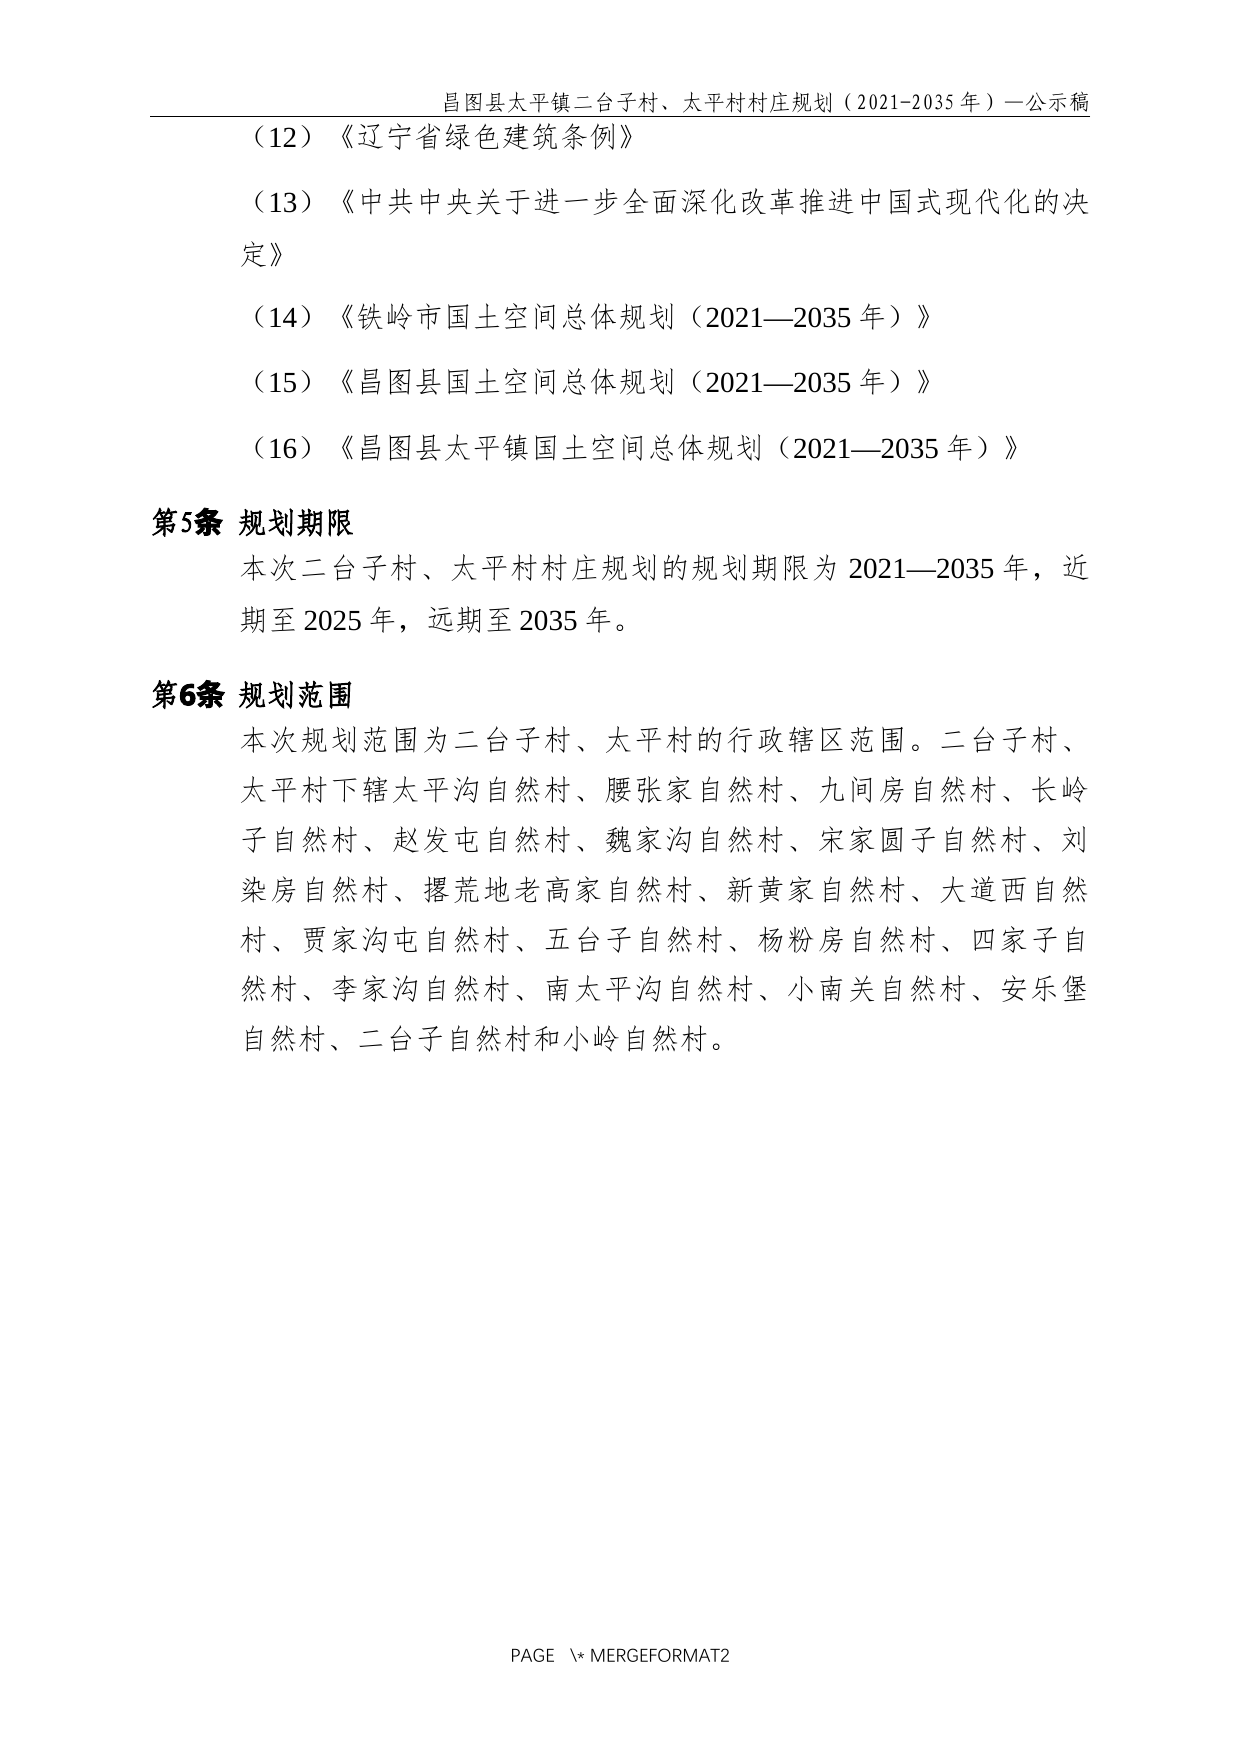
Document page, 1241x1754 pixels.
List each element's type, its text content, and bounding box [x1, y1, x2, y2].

text （13）《中共中央关于进一步全面深化改革推进中国式现代化的决定》 [239, 184, 1090, 269]
subtitle 规划期限 [150, 504, 1090, 537]
text 本次规划范围为二台子村、太平村的行政辖区范围。二台子村、太平村下辖太平沟自然村、腰张家自然村、九间房自然村、长岭子自然村、赵发屯自然村、魏家沟自然村、宋家圆子自然村、刘染房自然村、撂荒地老高家自然村、新黄家自然村、大道西自然村、贾家沟屯自然村、五台子自然村、杨粉房自然村、四家子自然村、李家沟自然村、南太平沟自然村、小南关自然村、安乐堡自然村、二台子自然村和小岭自然村。 [239, 722, 1090, 1054]
text （14）《铁岭市国土空间总体规划（2021—2035年）》 [239, 298, 1090, 333]
text （15）《昌图县国土空间总体规划（2021—2035年）》 [239, 364, 1090, 399]
text （12）《辽宁省绿色建筑条例》 [239, 118, 1090, 153]
text （16）《昌图县太平镇国土空间总体规划（2021—2035年）》 [239, 429, 1090, 465]
subtitle 规划范围 [150, 676, 1090, 709]
text 本次二台子村、太平村村庄规划的规划期限为2021—2035年，近期至2025年，远期至2035年。 [239, 549, 1090, 637]
